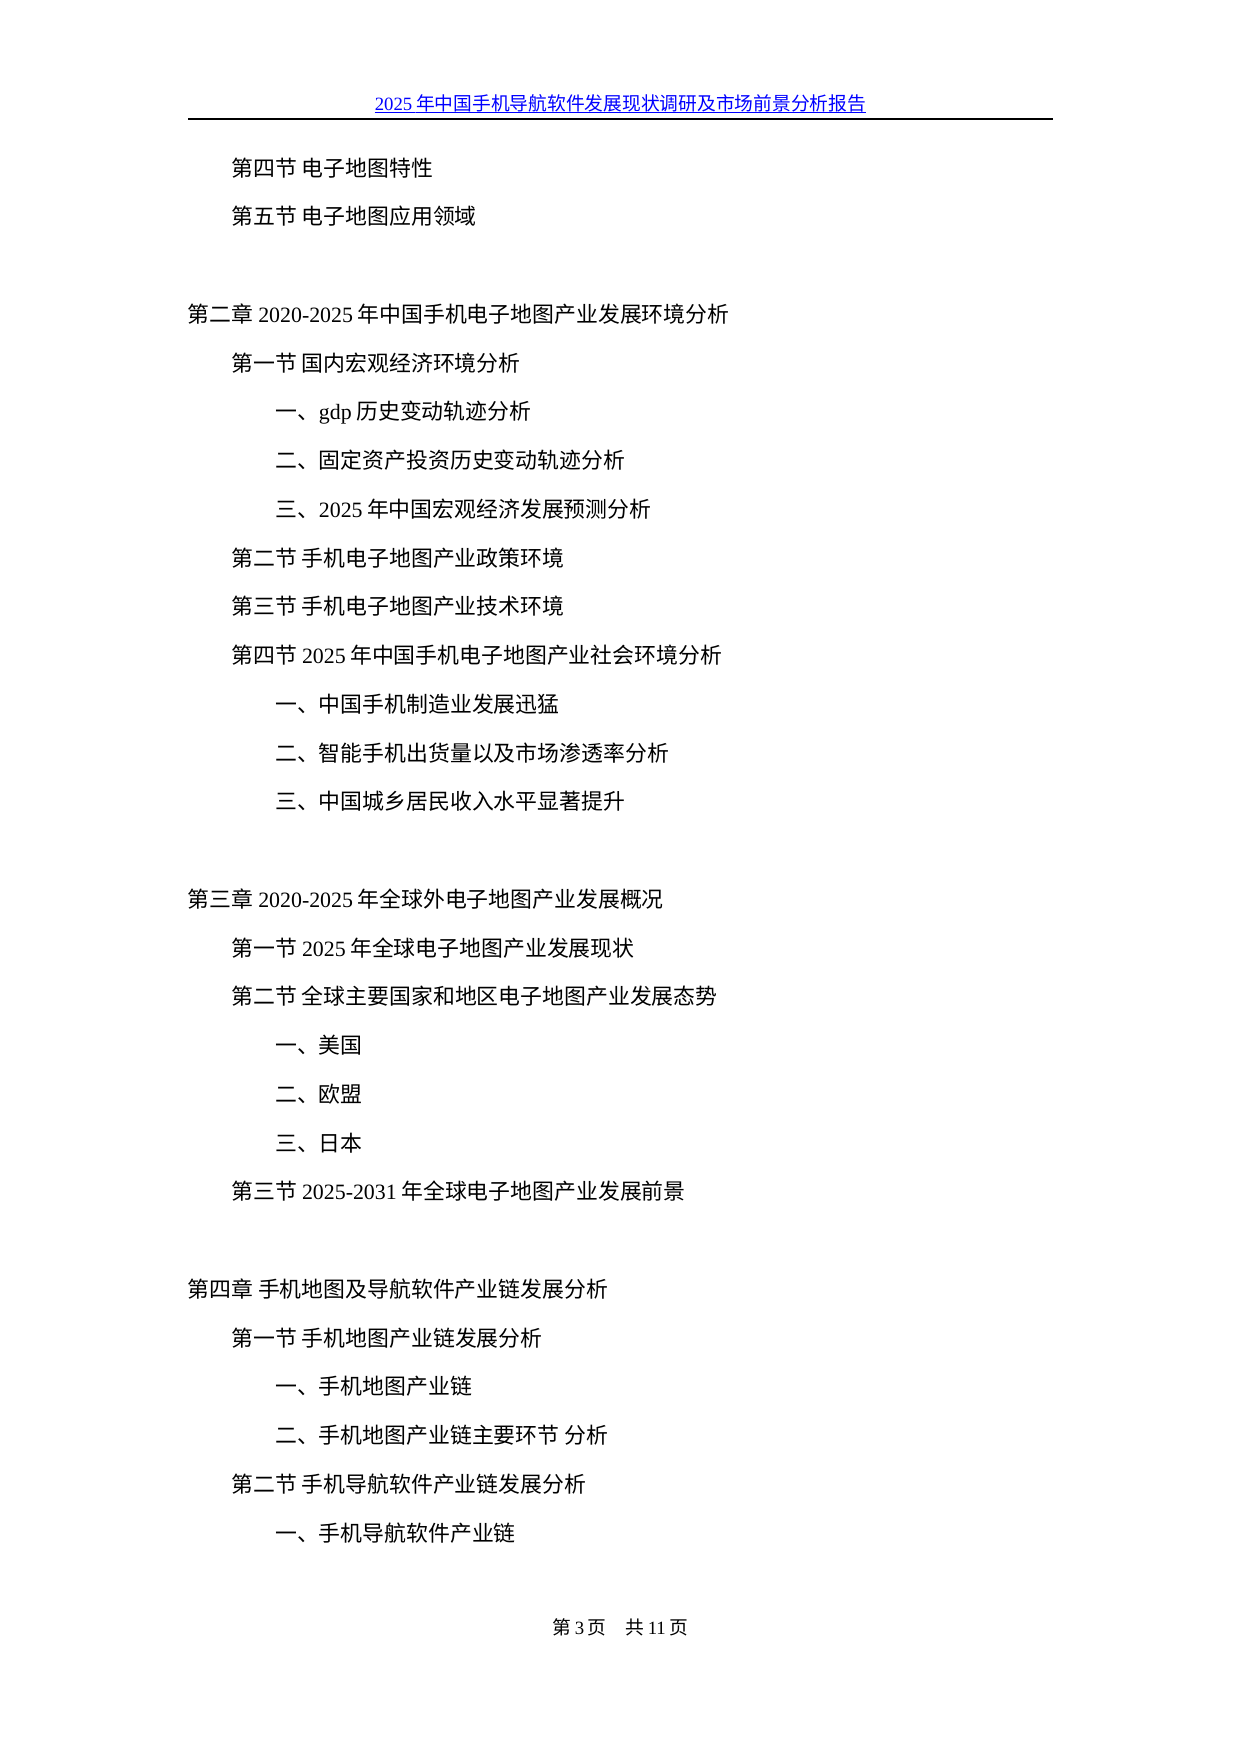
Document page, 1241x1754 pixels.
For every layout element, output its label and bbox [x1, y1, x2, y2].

text [187, 150, 1053, 1548]
